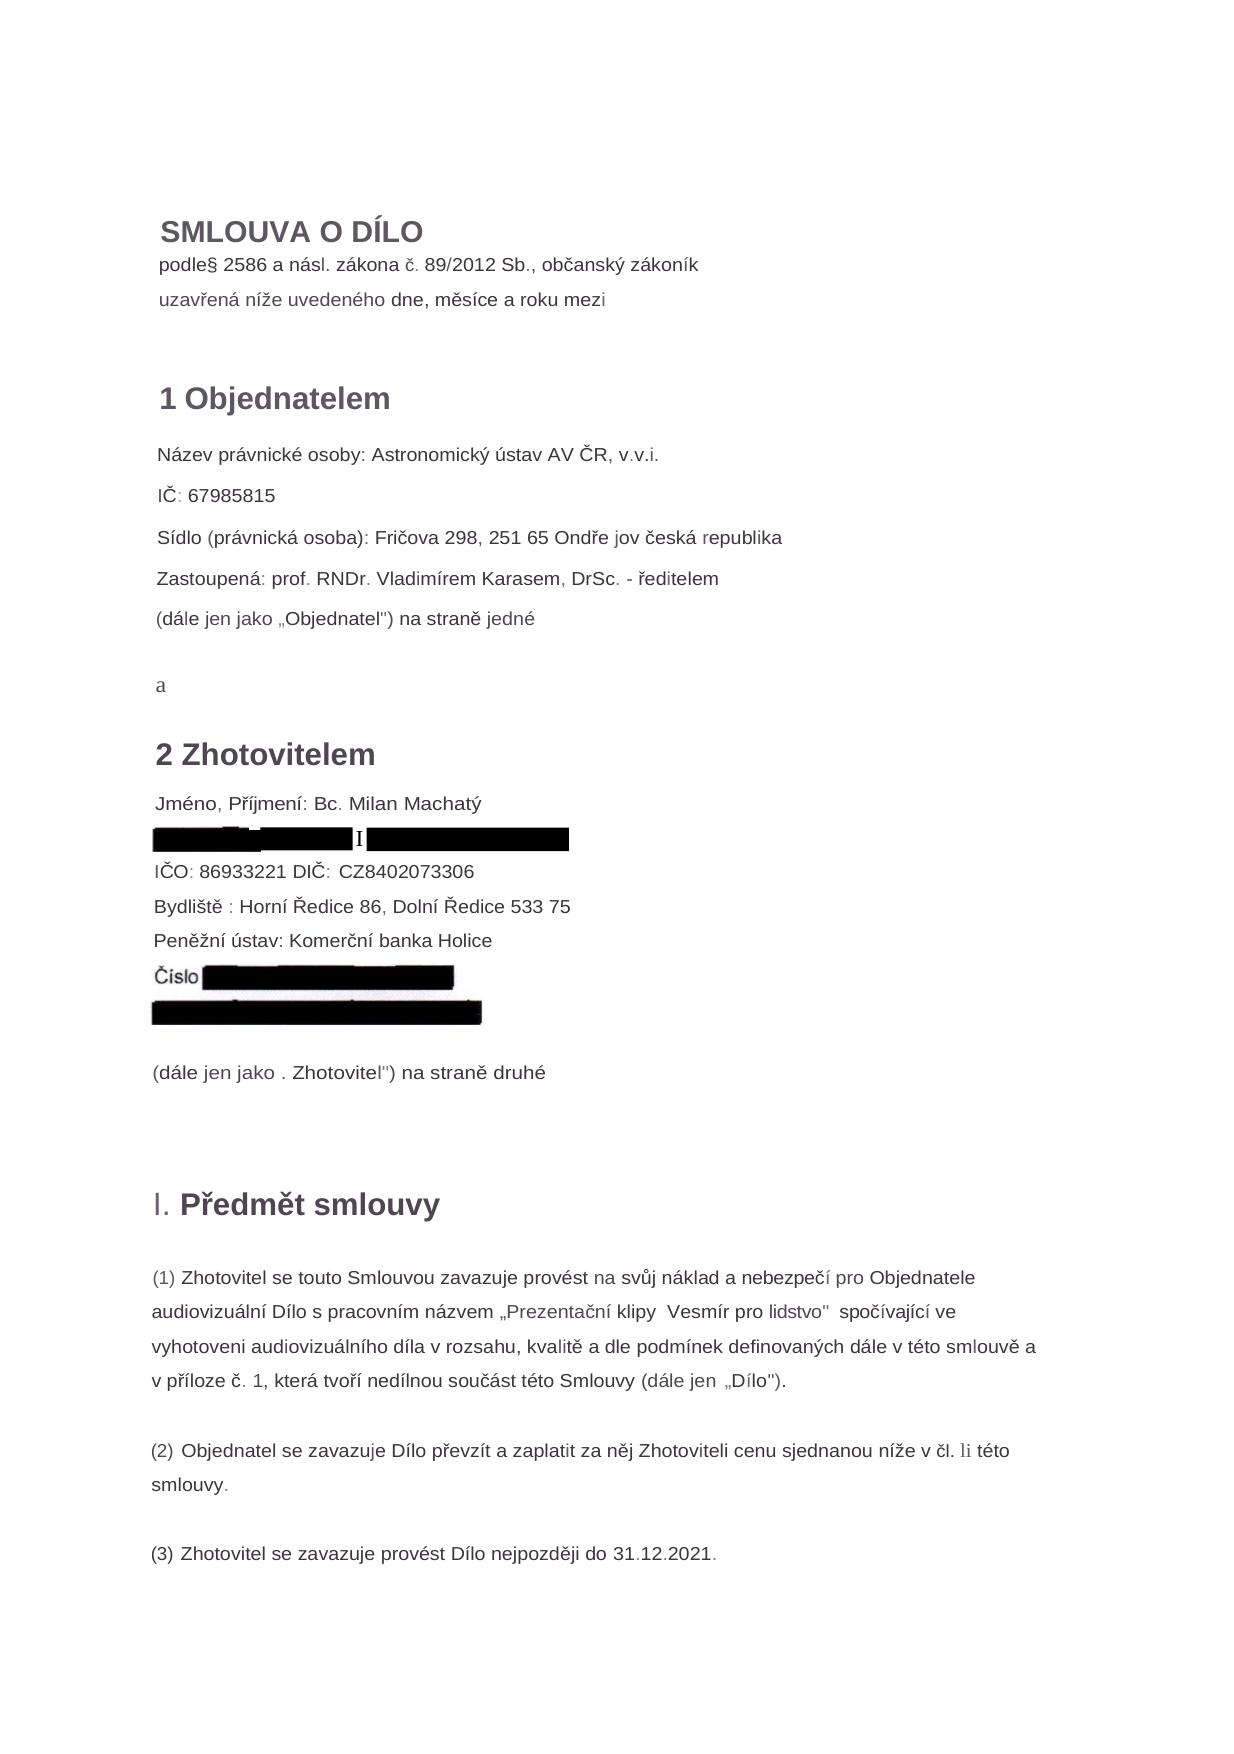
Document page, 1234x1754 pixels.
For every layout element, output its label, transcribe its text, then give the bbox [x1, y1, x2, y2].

text Bydliště : Horní Ředice 86, Dolní Ředice 533 75 Peněžní ústav: Komerční banka Holice [153, 896, 573, 952]
text (dále jen jako „Objednatel") na straně jedné [156, 609, 1060, 630]
text (dále jen jako . Zhotovitel") na straně druhé [152, 1062, 1060, 1083]
text IČO: 86933221 DIČ: CZ8402073306 [154, 861, 1060, 883]
list Zhotovitelem [155, 736, 1060, 772]
text SMLOUVA O DÍLO [160, 214, 1060, 249]
list Zhotovitel se zavazuje provést Dílo nejpozději do 31.12.2021. [151, 1542, 1060, 1564]
picture [150, 964, 483, 1025]
subtitle I. Předmět smlouvy [153, 1185, 1060, 1222]
picture [152, 825, 261, 852]
subtitle I [355, 826, 1060, 852]
subtitle a [155, 671, 1060, 697]
text Sídlo (právnická osoba): Fričova 298, 251 65 Ondře jov česká republika Zastoupená: prof. RNDr. Vladimírem Karasem, DrSc. - ředitelem [156, 527, 889, 589]
subtitle Objednatelem [159, 380, 1060, 416]
list Objednatel se zavazuje Dílo převzít a zaplatit za něj Zhotoviteli cenu sjednanou níže v čl. li této smlouvy. [151, 1438, 1027, 1495]
list Zhotovitel se touto Smlouvou zavazuje provést na svůj náklad a nebezpečí pro Objednatele audiovizuální Dílo s pracovním názvem „Prezentační klipy Vesmír pro lidstvo" spočívající ve vyhotoveni audiovizuálního díla v rozsahu, kvalitě a dle podmínek definovaných dále v této smlouvě a v příloze č. 1, která tvoří nedílnou součást této Smlouvy (dále jen „Dílo"). [151, 1267, 1049, 1392]
text Jméno, Příjmení: Bc. Milan Machatý [155, 793, 1060, 814]
text podle§ 2586 a násl. zákona č. 89/2012 Sb., občanský zákoník uzavřená níže uvedeného dne, měsíce a roku mezi [158, 254, 777, 310]
text Název právnické osoby: Astronomický ústav AV ČR, v.v.i. IČ: 67985815 [157, 444, 682, 506]
